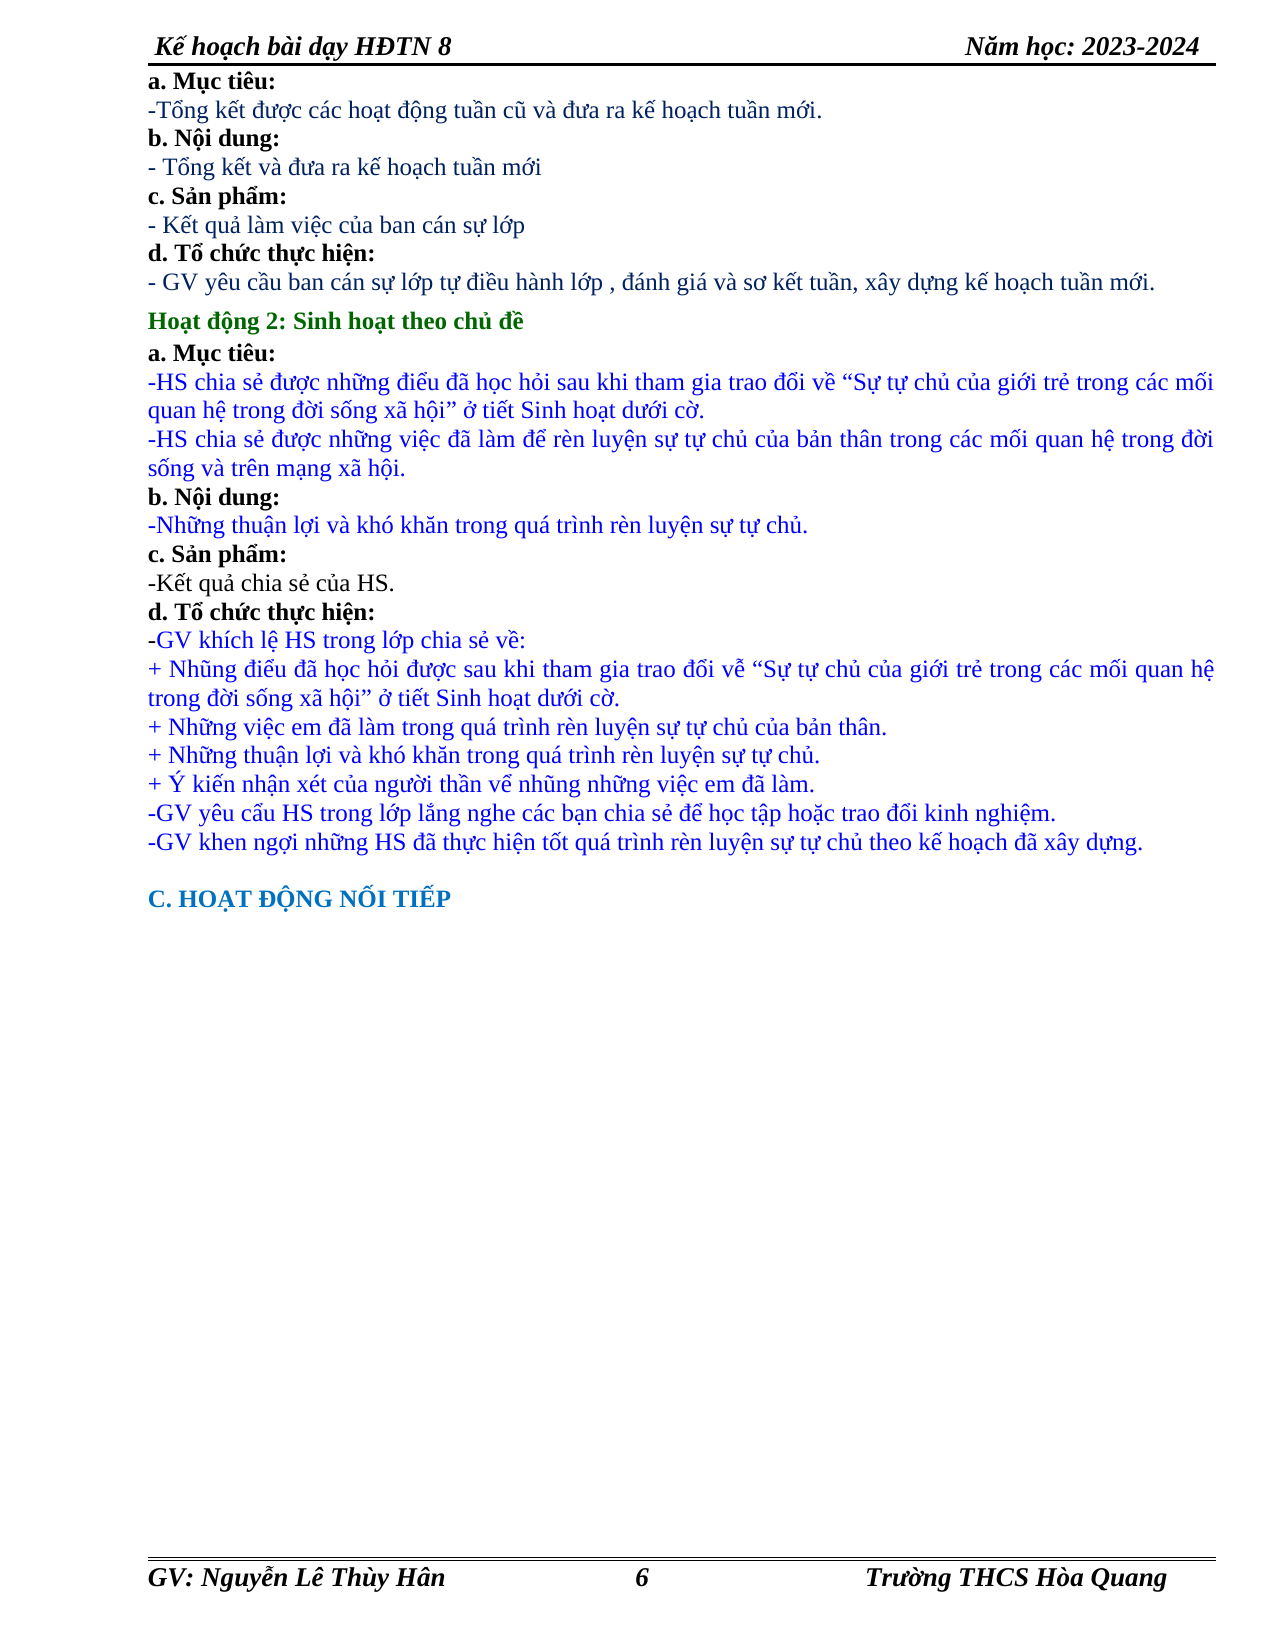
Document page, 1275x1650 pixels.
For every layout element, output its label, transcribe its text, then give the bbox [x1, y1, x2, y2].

text c. Sản phẩm: [148, 539, 1216, 568]
text b. Nội dung: [148, 123, 1216, 152]
text b. Nội dung: [148, 482, 1216, 510]
text -GV yêu cẩu HS trong lớp lắng nghe các bạn chia sẻ để học tập hoặc trao đổi kinh nghiệm. [148, 798, 1216, 827]
text + Những việc em đã làm trong quá trình rèn luyện sự tự chủ của bản thân. [148, 712, 1216, 740]
text + Ý kiến nhận xét của người thần vể nhũng những việc em đã làm. [148, 769, 1216, 798]
text -GV khích lệ HS trong lớp chia sẻ về: [148, 625, 1216, 654]
text - Tổng kết và đưa ra kế hoạch tuần mới [148, 152, 1216, 181]
text -HS chia sẻ được những điểu đã học hỏi sau khi tham gia trao đổi về “Sự tự chủ của giới trẻ trong các mối quan hệ trong đời sống xã hội” ở tiết Sinh hoạt dưới cờ. [148, 367, 1216, 424]
text a. Mục tiêu: [148, 338, 1216, 367]
text -GV khen ngợi những HS đã thực hiện tốt quá trình rèn luyện sự tự chủ theo kế hoạch đã xây dựng. [148, 827, 1216, 855]
text -Kết quả chia sẻ của HS. [148, 568, 1216, 597]
text a. Mục tiêu: [148, 66, 1216, 95]
text + Nhũng điểu đã học hỏi được sau khi tham gia trao đổi vễ “Sự tự chủ của giới trẻ trong các mối quan hệ trong đời sống xã hội” ở tiết Sinh hoạt dưới cờ. [148, 654, 1216, 712]
text -Tổng kết được các hoạt động tuần cũ và đưa ra kế hoạch tuần mới. [148, 95, 1216, 123]
text - GV yêu cầu ban cán sự lớp tự điều hành lớp , đánh giá và sơ kết tuần, xây dựng kế hoạch tuần mới. [148, 267, 1216, 296]
text - Kết quả làm việc của ban cán sự lớp [148, 210, 1216, 238]
text -HS chia sẻ được những việc đã làm để rèn luyện sự tự chủ của bản thân trong các mối quan hệ trong đời sống và trên mạng xã hội. [148, 424, 1216, 482]
text -Những thuận lợi và khó khăn trong quá trình rèn luyện sự tự chủ. [148, 510, 1216, 539]
text Hoạt động 2: Sinh hoạt theo chủ đề [148, 296, 1216, 338]
text d. Tổ chức thực hiện: [148, 597, 1216, 625]
text d. Tổ chức thực hiện: [148, 238, 1216, 267]
text C. HOẠT ĐỘNG NỐI TIẾP [148, 884, 1216, 913]
text c. Sản phẩm: [148, 181, 1216, 210]
text + Những thuận lợi và khó khăn trong quá trình rèn luyện sự tự chủ. [148, 740, 1216, 769]
